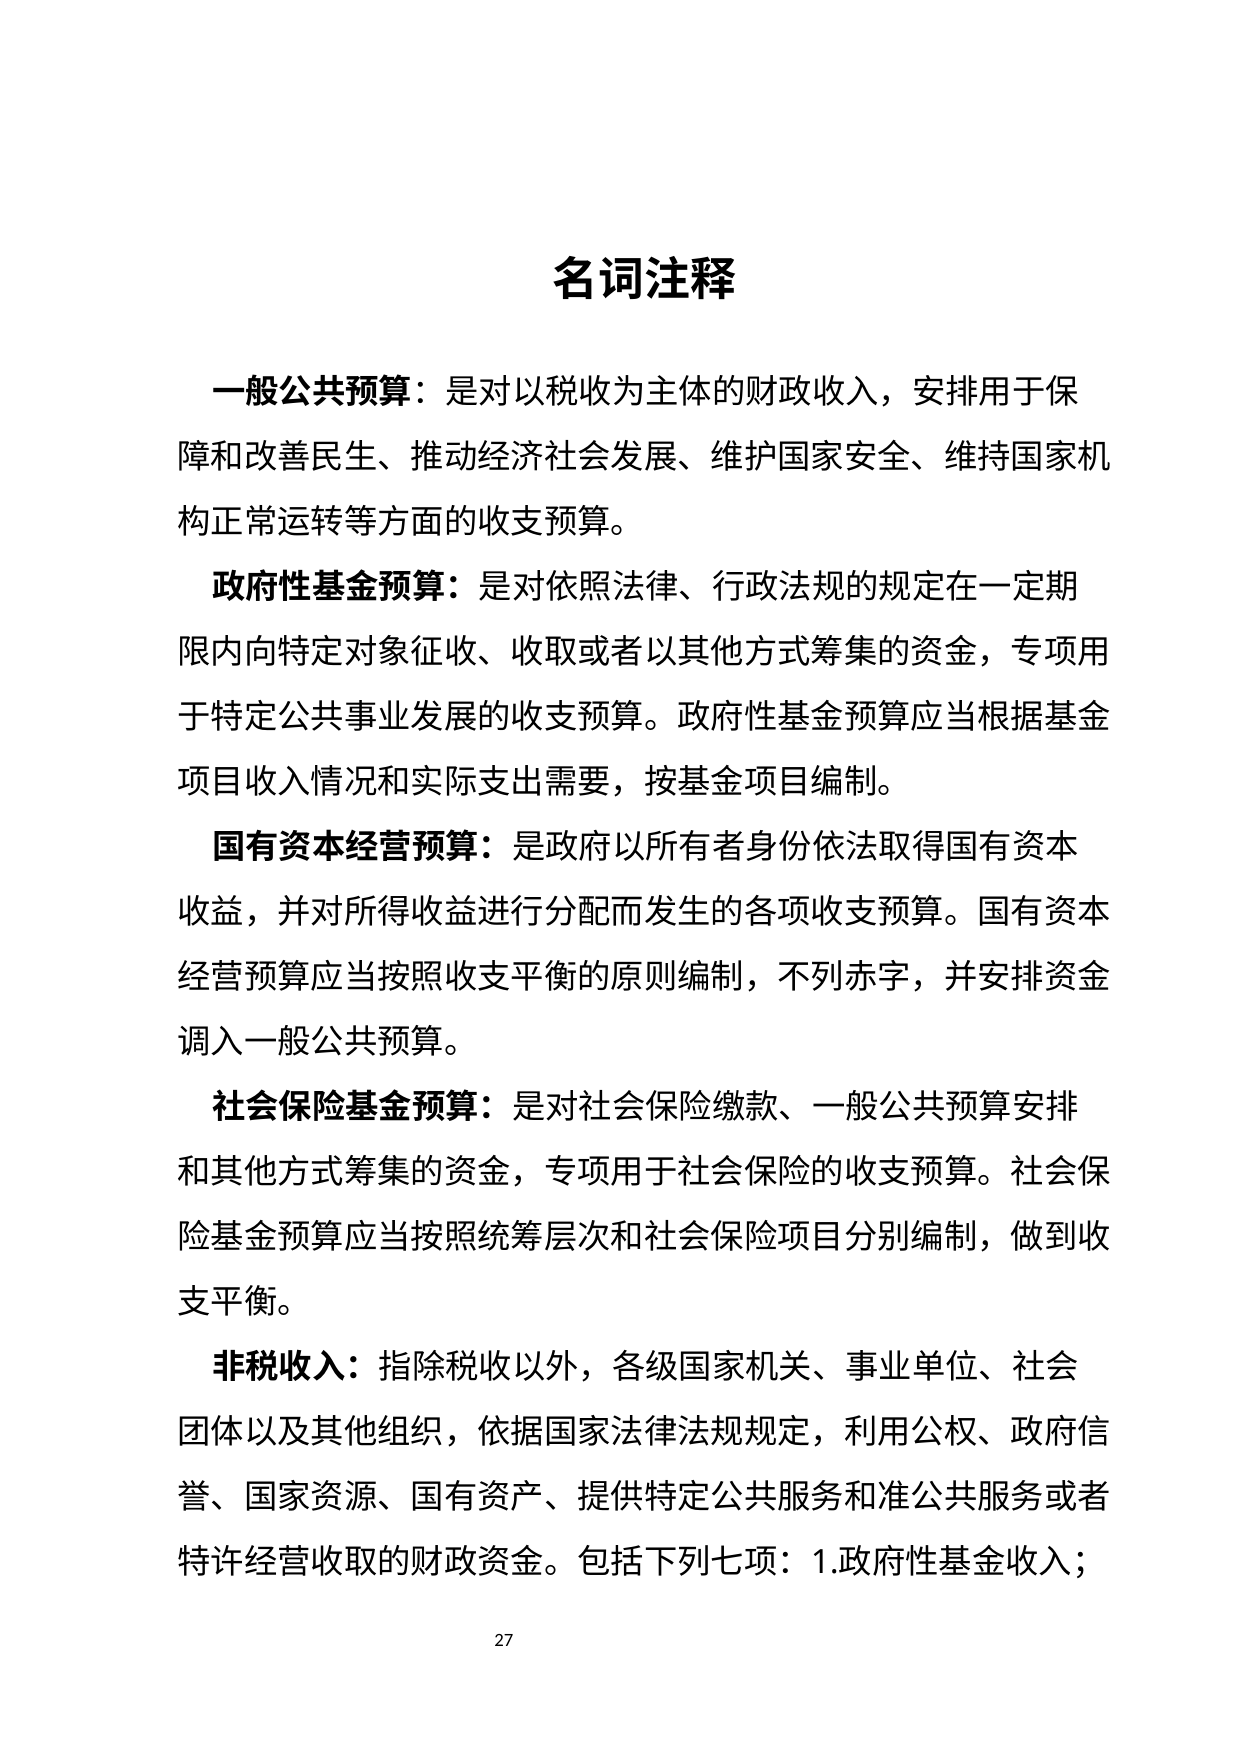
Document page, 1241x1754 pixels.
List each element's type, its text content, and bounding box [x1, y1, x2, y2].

text 名词注释 [177, 227, 1111, 324]
text 国有资本经营预算：是政府以所有者身份依法取得国有资本收益，并对所得收益进行分配而发生的各项收支预算。国有资本经营预算应当按照收支平衡的原则编制，不列赤字，并安排资金调入一般公共预算。 [177, 812, 1111, 1072]
text 社会保险基金预算：是对社会保险缴款、一般公共预算安排和其他方式筹集的资金，专项用于社会保险的收支预算。社会保险基金预算应当按照统筹层次和社会保险项目分别编制，做到收支平衡。 [177, 1072, 1111, 1332]
text 政府性基金预算：是对依照法律、行政法规的规定在一定期限内向特定对象征收、收取或者以其他方式筹集的资金，专项用于特定公共事业发展的收支预算。政府性基金预算应当根据基金项目收入情况和实际支出需要，按基金项目编制。 [177, 552, 1111, 812]
text 一般公共预算：是对以税收为主体的财政收入，安排用于保障和改善民生、推动经济社会发展、维护国家安全、维持国家机构正常运转等方面的收支预算。 [177, 357, 1111, 552]
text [177, 1332, 1111, 1592]
